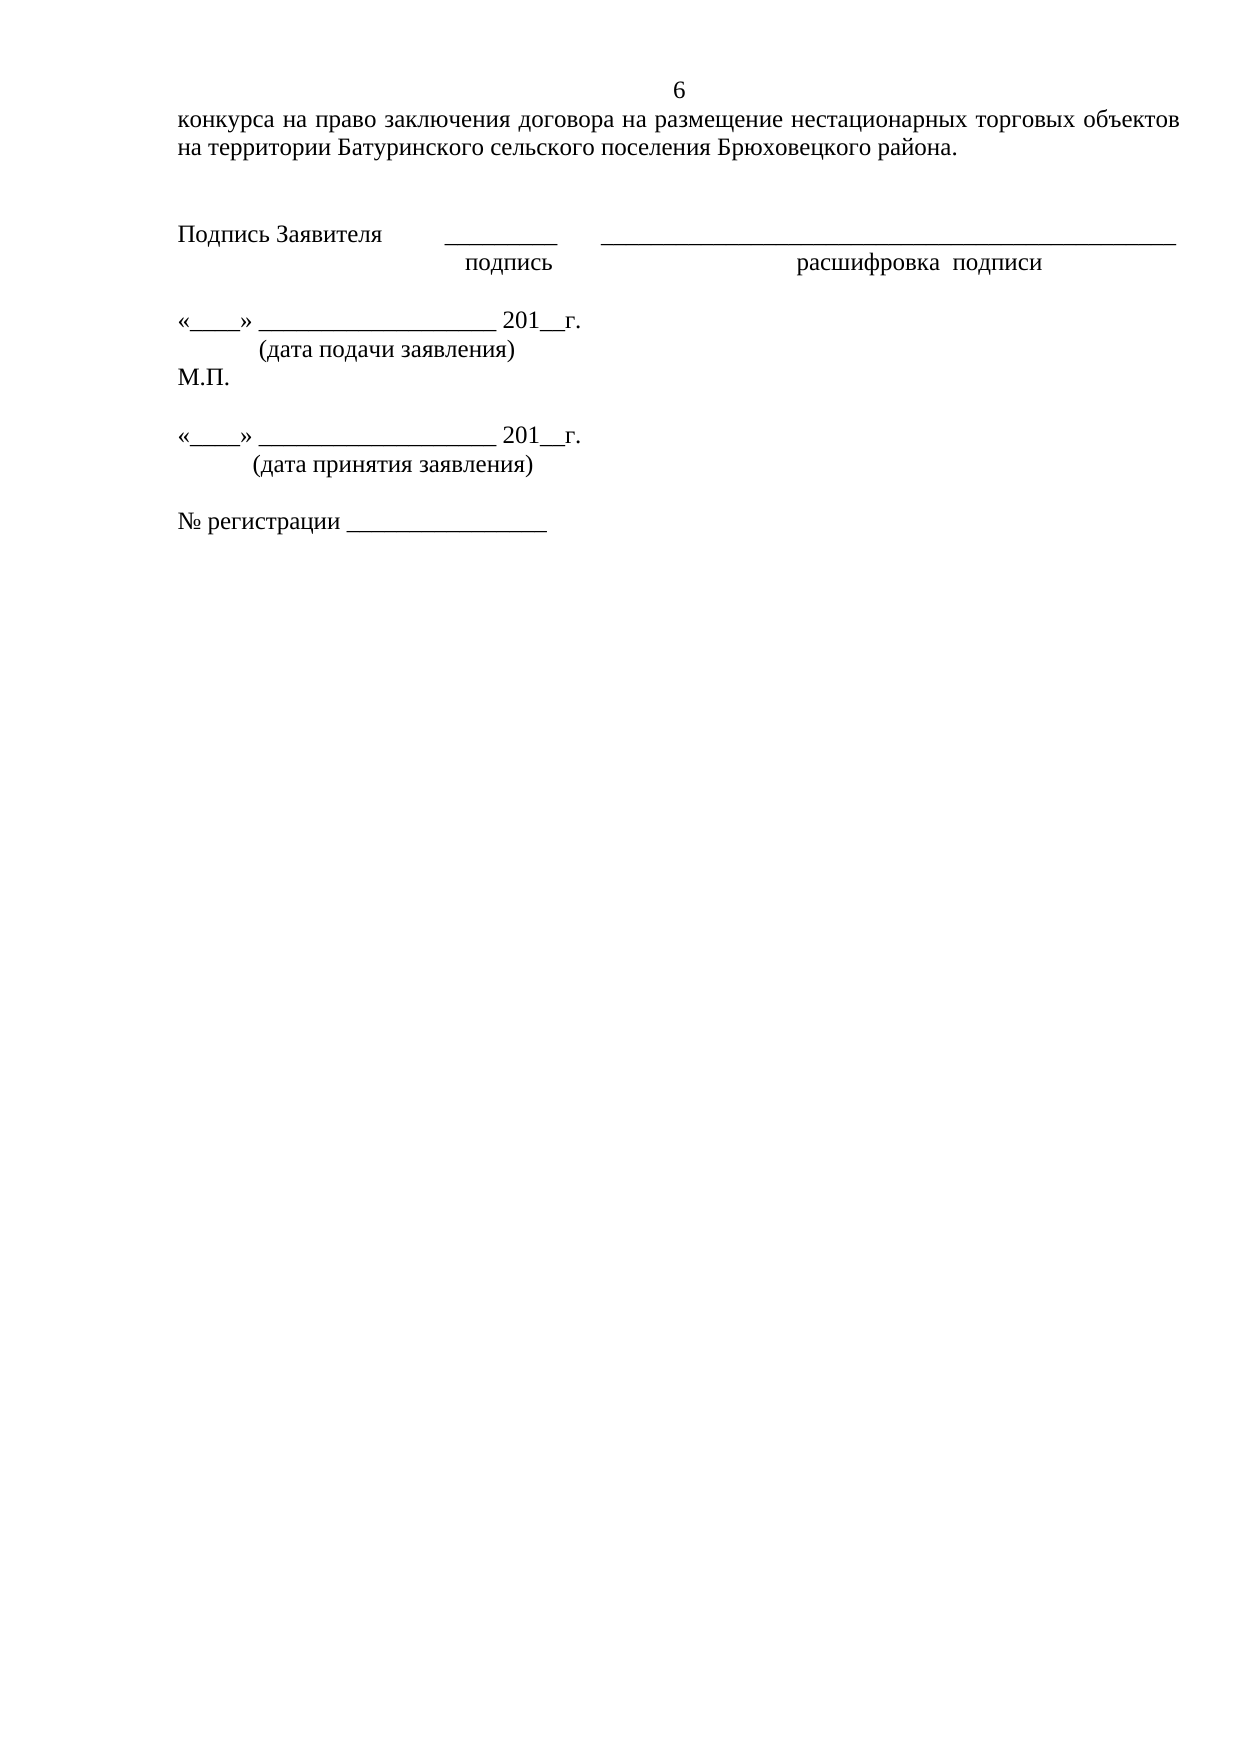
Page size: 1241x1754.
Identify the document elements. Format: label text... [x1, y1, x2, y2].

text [177, 104, 1181, 161]
text Подпись Заявителя _________ ______________________________________________ [177, 219, 1181, 247]
text М.П. [177, 362, 1181, 391]
text № регистрации ________________ [177, 506, 1181, 535]
text «____» ___________________ 201__г. [177, 305, 1181, 334]
text «____» ___________________ 201__г. [177, 420, 1181, 449]
text (дата подачи заявления) [177, 334, 1181, 362]
text (дата принятия заявления) [177, 449, 1181, 477]
text подпись расшифровка подписи [177, 247, 1181, 276]
